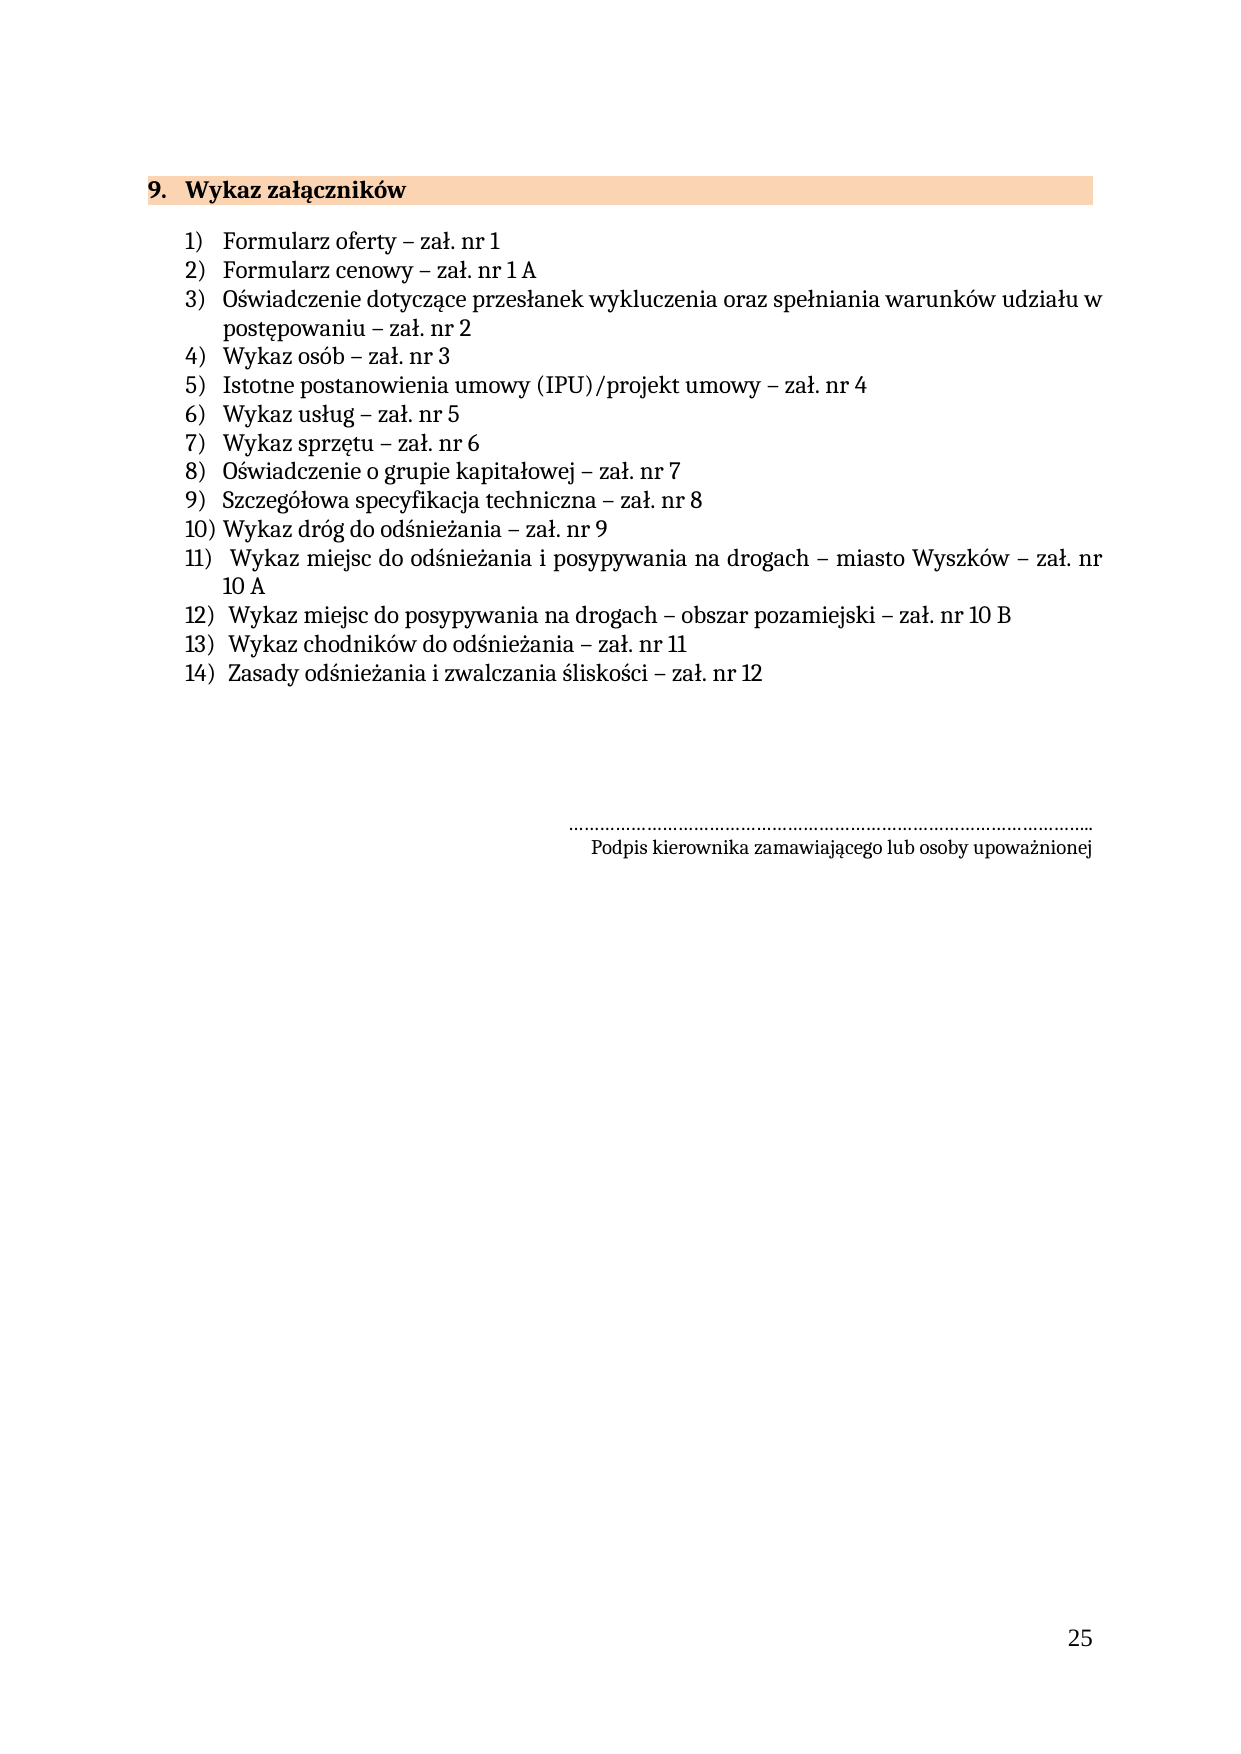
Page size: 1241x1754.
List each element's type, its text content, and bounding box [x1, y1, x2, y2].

list Formularz oferty – zał. nr 1 [185, 227, 1104, 256]
list Istotne postanowienia umowy (IPU)/projekt umowy – zał. nr 4 [185, 371, 1104, 400]
list Szczegółowa specyfikacja techniczna – zał. nr 8 [185, 486, 1104, 515]
list Oświadczenie dotyczące przesłanek wykluczenia oraz spełniania warunków udziału w postępowaniu – zał. nr 2 [185, 285, 1104, 342]
text Podpis kierownika zamawiającego lub osoby upoważnionej [148, 836, 1093, 860]
list Wykaz osób – zał. nr 3 [185, 342, 1104, 371]
list Wykaz miejsc do odśnieżania i posypywania na drogach – miasto Wyszków – zał. nr 10 A [185, 543, 1104, 601]
list Wykaz załączników [148, 176, 1093, 205]
list Oświadczenie o grupie kapitałowej – zał. nr 7 [185, 457, 1104, 486]
list Wykaz sprzętu – zał. nr 6 [185, 428, 1104, 457]
list Wykaz chodników do odśnieżania – zał. nr 11 [185, 630, 1104, 658]
list Formularz cenowy – zał. nr 1 A [185, 256, 1104, 285]
list Zasady odśnieżania i zwalczania śliskości – zał. nr 12 [185, 658, 1104, 687]
list Wykaz dróg do odśnieżania – zał. nr 9 [185, 515, 1104, 543]
list Wykaz usług – zał. nr 5 [185, 400, 1104, 428]
list Wykaz miejsc do posypywania na drogach – obszar pozamiejski – zał. nr 10 B [185, 601, 1104, 630]
text ……………………………………………………………………………………….. [148, 812, 1093, 836]
